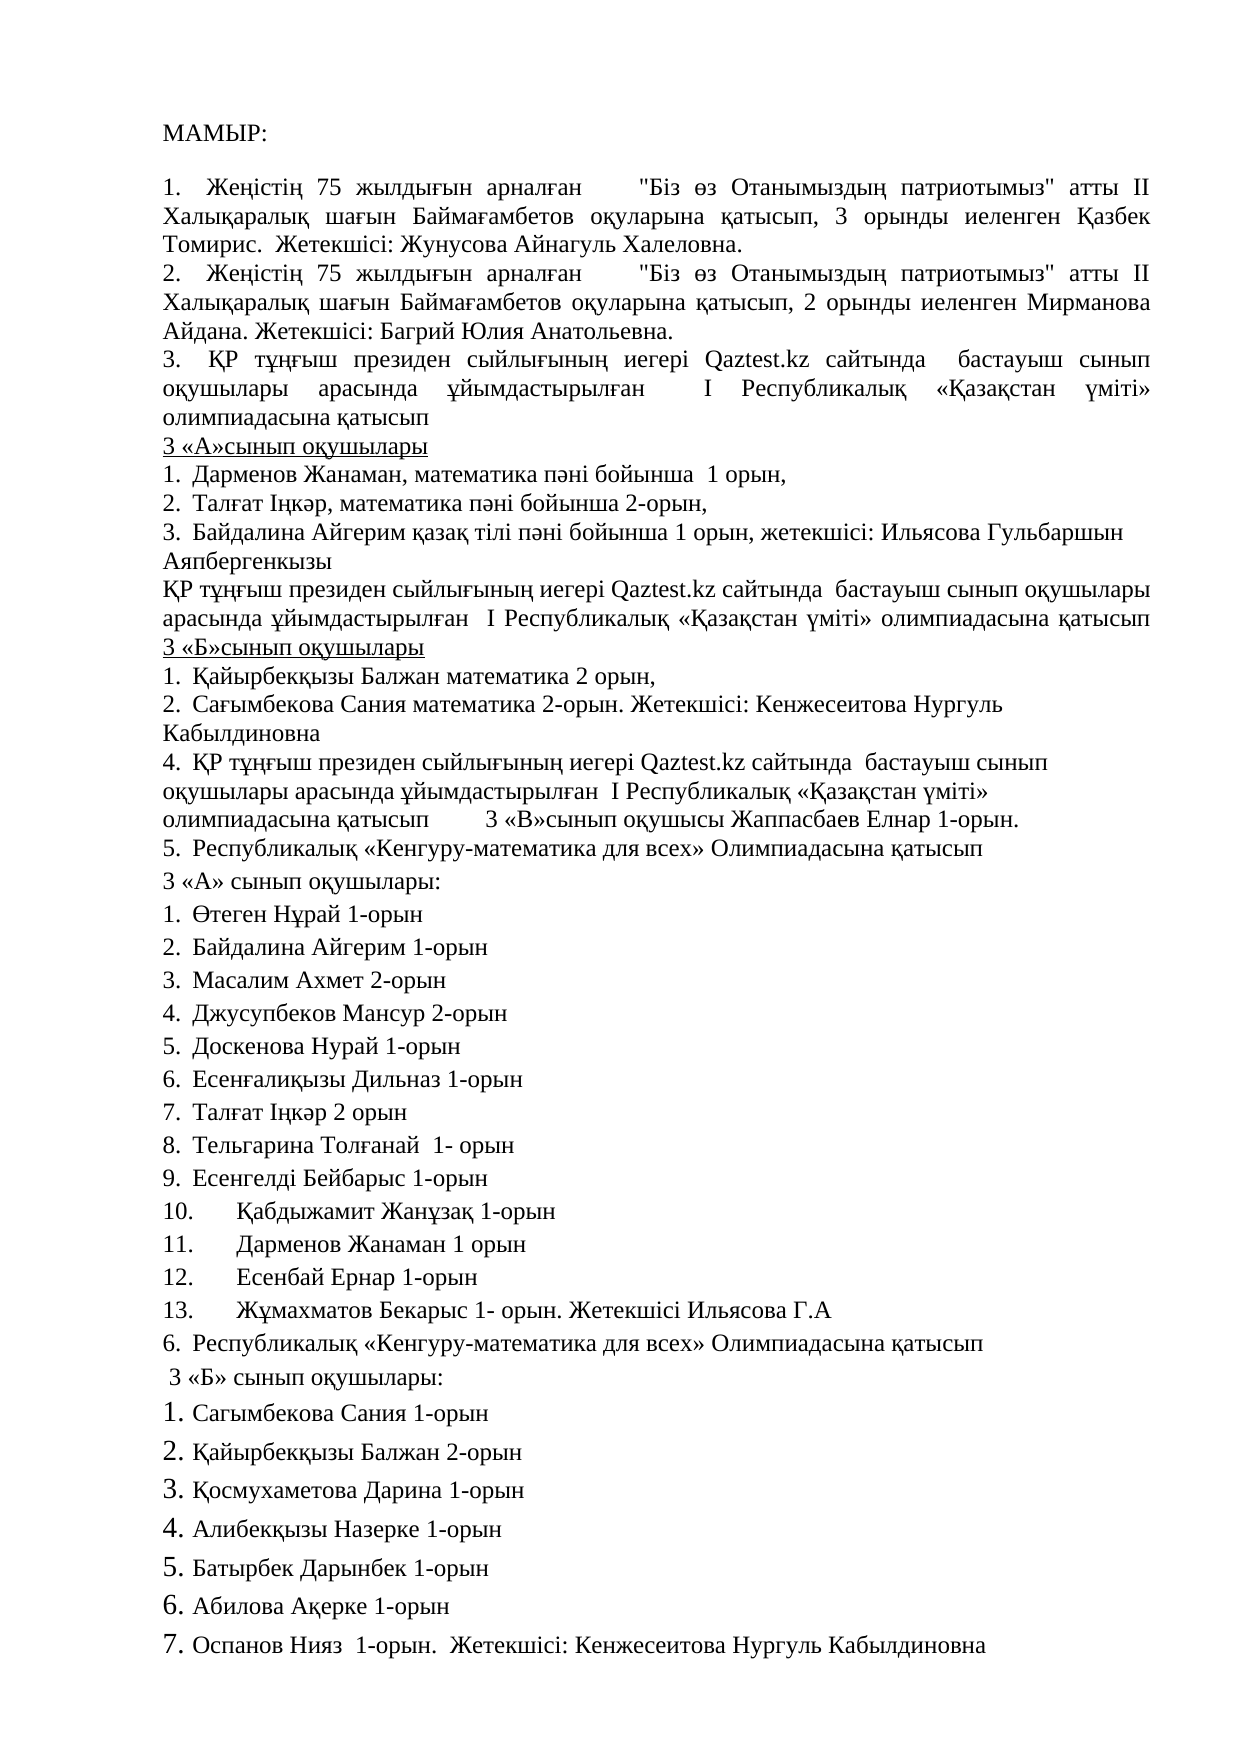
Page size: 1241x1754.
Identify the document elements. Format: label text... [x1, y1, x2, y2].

list Қосмухаметова Дарина 1-орын [162, 1472, 1152, 1505]
list Байдалина Айгерим 1-орын [162, 932, 1152, 961]
list Жеңістің 75 жылдығын арналған "Біз өз Отанымыздың патриотымыз" атты II Халықаралық шағын Баймағамбетов оқуларына қатысып, 3 орынды иеленген Қазбек Томирис. Жетекшісі: Жунусова Айнагуль Халеловна. [162, 172, 1152, 258]
list Қайырбекқызы Балжан 2-орын [162, 1433, 1152, 1467]
list 3 «Б» сынып оқушылары: [162, 1362, 1152, 1390]
list Сағымбекова Сания математика 2-орын. Жетекшісі: Кенжесеитова Нургуль Кабылдиновна [162, 689, 1152, 747]
list Абилова Ақерке 1-орын [162, 1587, 1152, 1621]
list Батырбек Дарынбек 1-орын [162, 1549, 1152, 1582]
text ҚР тұңғыш президен сыйлығының иегері Qaztest.kz сайтында бастауыш сынып оқушылары арасында ұйымдастырылған І Республикалық «Қазақстан үміті» олимпиадасына қатысып 3 «Б»сынып оқушылары [162, 574, 1152, 661]
list Жұмахматов Бекарыс 1- орын. Жетекшісі Ильясова Г.А [162, 1296, 1152, 1324]
list Доскенова Нурай 1-орын [162, 1031, 1152, 1060]
list Есенбай Ернар 1-орын [162, 1262, 1152, 1291]
list Алибекқызы Назерке 1-орын [162, 1510, 1152, 1544]
list Сагымбекова Сания 1-орын [162, 1394, 1152, 1428]
list Есенғалиқызы Дильназ 1-орын [162, 1064, 1152, 1093]
list ҚР тұңғыш президен сыйлығының иегері Qaztest.kz сайтында бастауыш сынып оқушылары арасында ұйымдастырылған І Республикалық «Қазақстан үміті» олимпиадасына қатысып [162, 344, 1152, 431]
list Оспанов Нияз 1-орын. Жетекшісі: Кенжесеитова Нургуль Кабылдиновна [162, 1626, 1152, 1659]
list Талғат Іңкәр 2 орын [162, 1097, 1152, 1126]
list Масалим Ахмет 2-орын [162, 965, 1152, 994]
list Байдалина Айгерим қазақ тілі пәні бойынша 1 орын, жетекшісі: Ильясова Гульбаршын Аяпбергенкызы [162, 517, 1152, 574]
list Джусупбеков Мансур 2-орын [162, 998, 1152, 1027]
list Қайырбекқызы Балжан математика 2 орын, [162, 661, 1152, 689]
list Есенгелді Бейбарыс 1-орын [162, 1163, 1152, 1192]
list Тельгарина Толғанай 1- орын [162, 1130, 1152, 1159]
list Талғат Іңкәр, математика пәні бойынша 2-орын, [162, 488, 1152, 517]
list Республикалық «Кенгуру-математика для всех» Олимпиадасына қатысып [162, 1328, 1152, 1357]
list Қабдыжамит Жанұзақ 1-орын [162, 1196, 1152, 1225]
list ҚР тұңғыш президен сыйлығының иегері Qaztest.kz сайтында бастауыш сынып оқушылары арасында ұйымдастырылған І Республикалық «Қазақстан үміті» олимпиадасына қатысып 3 «В»сынып оқушысы Жаппасбаев Елнар 1-орын. [162, 747, 1152, 833]
text 3 «А»сынып оқушылары [162, 431, 1152, 459]
list Жеңістің 75 жылдығын арналған "Біз өз Отанымыздың патриотымыз" атты II Халықаралық шағын Баймағамбетов оқуларына қатысып, 2 орынды иеленген Мирманова Айдана. Жетекшісі: Багрий Юлия Анатольевна. [162, 258, 1152, 344]
list Дарменов Жанаман, математика пәні бойынша 1 орын, [162, 459, 1152, 488]
list Өтеген Нұрай 1-орын [162, 899, 1152, 928]
list 3 «А» сынып оқушылары: [162, 866, 1152, 895]
list Дарменов Жанаман 1 орын [162, 1229, 1152, 1258]
list Республикалық «Кенгуру-математика для всех» Олимпиадасына қатысып [162, 833, 1152, 862]
list МАМЫР: [162, 118, 1152, 147]
